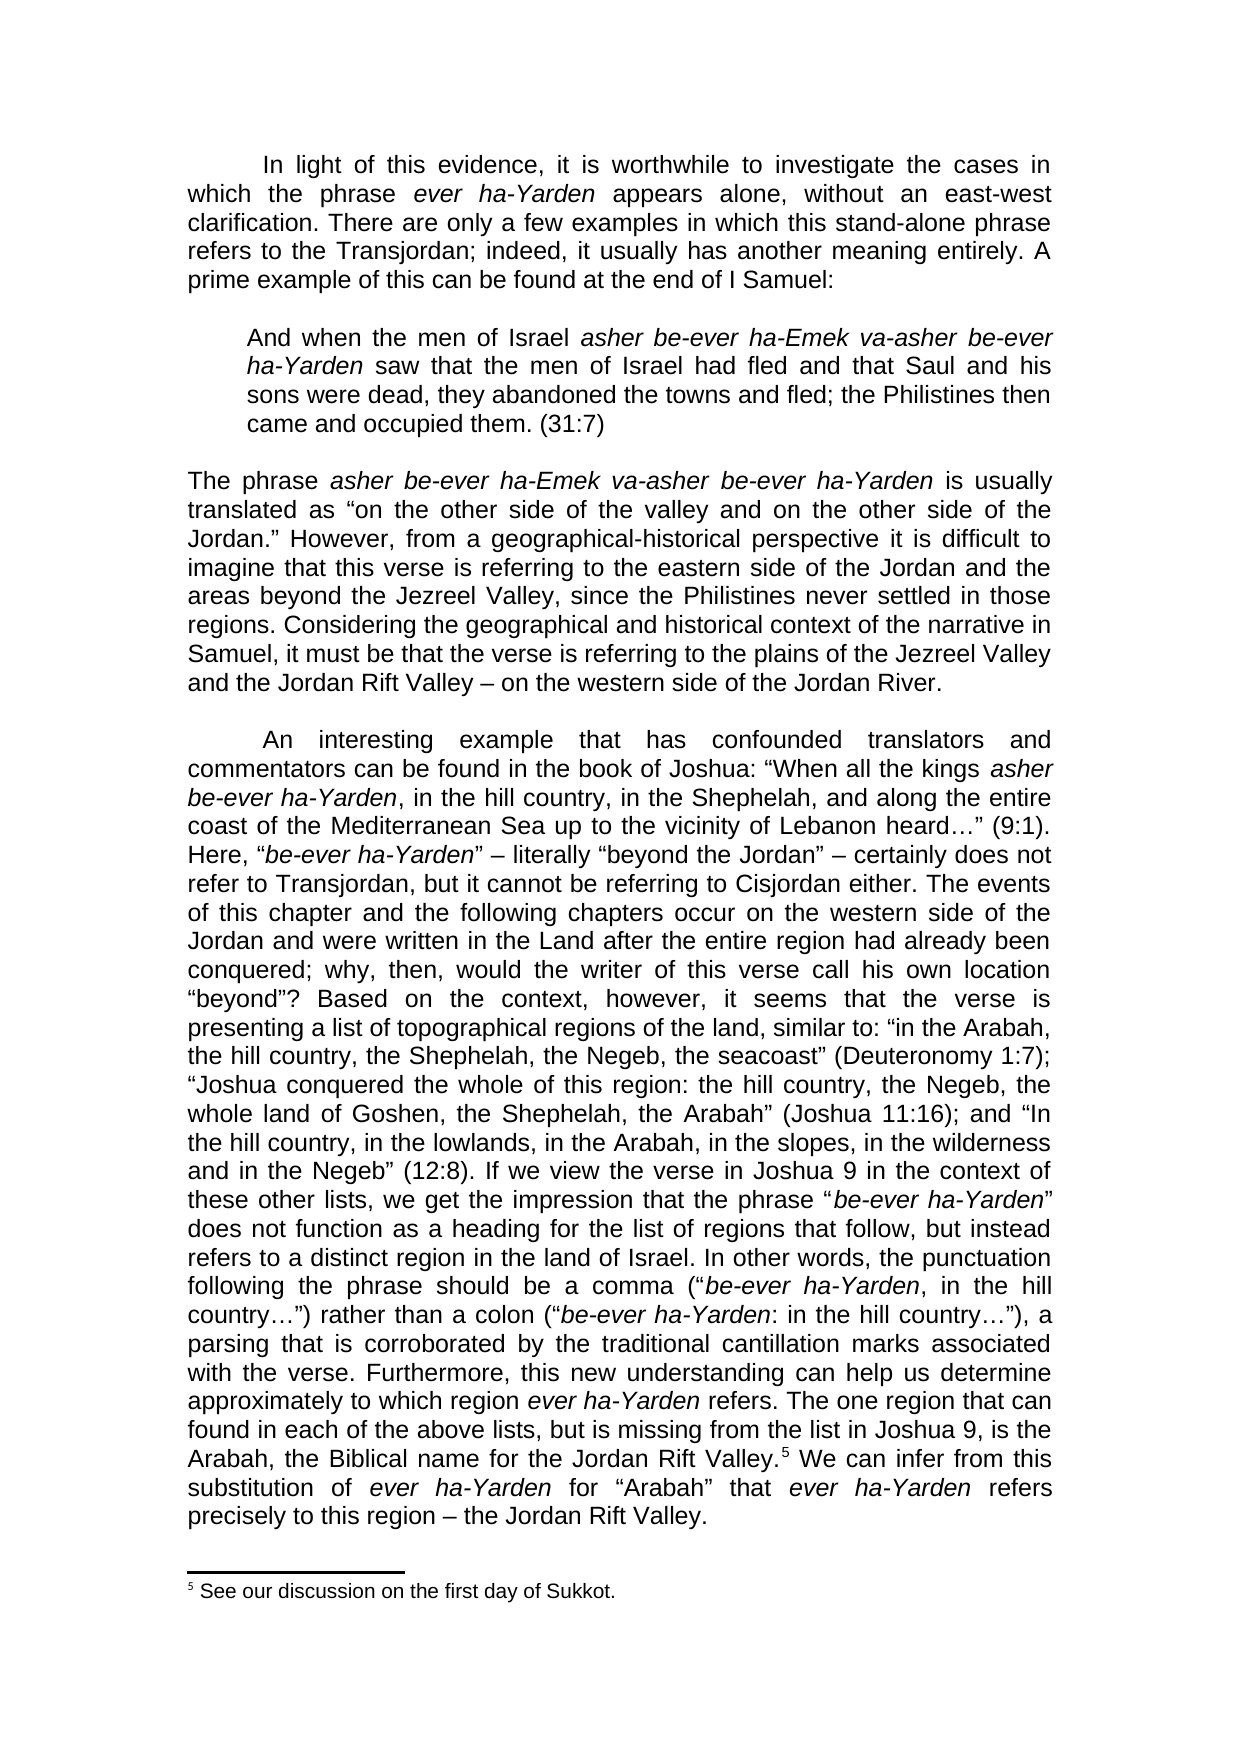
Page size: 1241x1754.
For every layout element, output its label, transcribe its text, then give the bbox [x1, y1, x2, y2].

text And when the men of Israel asher be-ever ha-Emek va-asher be-ever ha-Yarden saw that the men of Israel had fled and that Saul and his sons were dead, they abandoned the towns and fled; the Philistines then came and occupied them. (31:7) [247, 322, 1053, 437]
text The phrase asher be-ever ha-Emek va-asher be-ever ha-Yarden is usually translated as “on the other side of the valley and on the other side of the Jordan.” However, from a geographical-historical perspective it is difficult to imagine that this verse is referring to the eastern side of the Jordan and the areas beyond the Jezreel Valley, since the Philistines never settled in those regions. Considering the geographical and historical context of the narrative in Samuel, it must be that the verse is referring to the plains of the Jezreel Valley and the Jordan Rift Valley – on the western side of the Jordan River. [187, 466, 1053, 696]
text In light of this evidence, it is worthwhile to investigate the cases in which the phrase ever ha-Yarden appears alone, without an east-west clarification. There are only a few examples in which this stand-alone phrase refers to the Transjordan; indeed, it usually has another meaning entirely. A prime example of this can be found at the end of I Samuel: [187, 150, 1053, 294]
text An interesting example that has confounded translators and commentators can be found in the book of Joshua: “When all the kings asher be-ever ha-Yarden, in the hill country, in the Shephelah, and along the entire coast of the Mediterranean Sea up to the vicinity of Lebanon heard…” (9:1). Here, “be-ever ha-Yarden” – literally “beyond the Jordan” – certainly does not refer to Transjordan, but it cannot be referring to Cisjordan either. The events of this chapter and the following chapters occur on the western side of the Jordan and were written in the Land after the entire region had already been conquered; why, then, would the writer of this verse call his own location “beyond”? Based on the context, however, it seems that the verse is presenting a list of topographical regions of the land, similar to: “in the Arabah, the hill country, the Shephelah, the Negeb, the seacoast” (Deuteronomy 1:7); “Joshua conquered the whole of this region: the hill country, the Negeb, the whole land of Goshen, the Shephelah, the Arabah” (Joshua 11:16); and “In the hill country, in the lowlands, in the Arabah, in the slopes, in the wilderness and in the Negeb” (12:8). If we view the verse in Joshua 9 in the context of these other lists, we get the impression that the phrase “be-ever ha-Yarden” does not function as a heading for the list of regions that follow, but instead refers to a distinct region in the land of Israel. In other words, the punctuation following the phrase should be a comma (“be-ever ha-Yarden, in the hill country…”) rather than a colon (“be-ever ha-Yarden: in the hill country…”), a parsing that is corroborated by the traditional cantillation marks associated with the verse. Furthermore, this new understanding can help us determine approximately to which region ever ha-Yarden refers. The one region that can found in each of the above lists, but is missing from the list in Joshua 9, is the Arabah, the Biblical name for the Jordan Rift Valley. We can infer from this substitution of ever ha-Yarden for “Arabah” that ever ha-Yarden refers precisely to this region – the Jordan Rift Valley. [187, 725, 1053, 1530]
